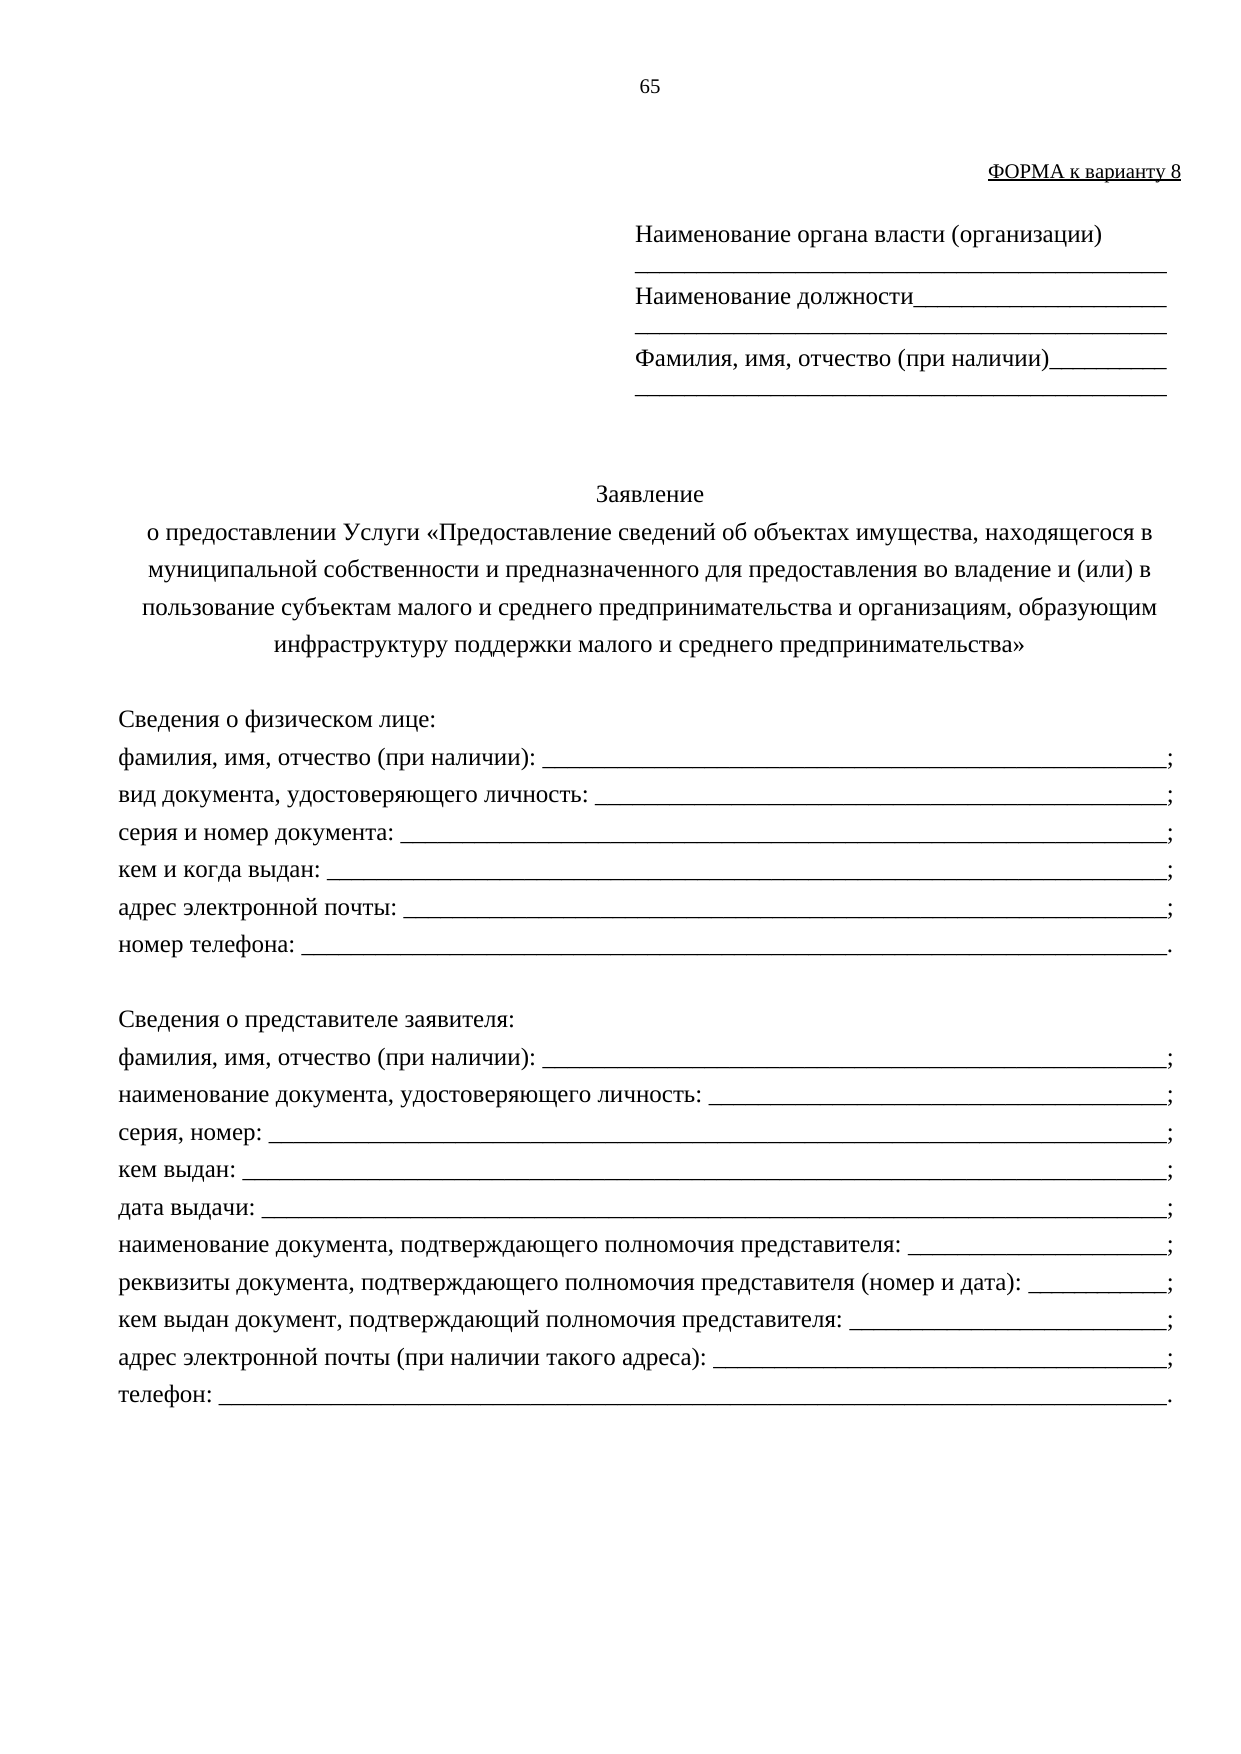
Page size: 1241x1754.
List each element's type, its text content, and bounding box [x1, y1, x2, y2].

text фамилия, имя, отчество (при наличии): ; [118, 735, 1181, 773]
text о предоставлении Услуги «Предоставление сведений об объектах имущества, находящегося в муниципальной собственности и предназначенного для предоставления во владение и (или) в пользование субъектам малого и среднего предпринимательства и организациям, образующим инфраструктуру поддержки малого и среднего предпринимательства» [118, 510, 1181, 660]
text Фамилия, имя, отчество (при наличии) [635, 336, 1181, 373]
text серия, номер: ; [118, 1110, 1181, 1148]
text дата выдачи: ; [118, 1185, 1181, 1223]
text реквизиты документа, подтверждающего полномочия представителя (номер и дата): ; [118, 1260, 1181, 1298]
text Наименование органа власти (организации) [635, 213, 1181, 250]
text ФОРМА к варианту 8 [193, 158, 1181, 183]
text Сведения о физическом лице: [118, 698, 1181, 735]
text наименование документа, удостоверяющего личность: ; [118, 1073, 1181, 1110]
text наименование документа, подтверждающего полномочия представителя: ; [118, 1223, 1181, 1260]
text адрес электронной почты: ; [118, 885, 1181, 923]
text телефон: . [118, 1373, 1181, 1410]
text кем и когда выдан: ; [118, 848, 1181, 885]
text вид документа, удостоверяющего личность: ; [118, 773, 1181, 810]
text Наименование должности [635, 274, 1181, 312]
text Заявление [118, 473, 1181, 510]
text фамилия, имя, отчество (при наличии): ; [118, 1035, 1181, 1073]
text кем выдан: ; [118, 1148, 1181, 1185]
text адрес электронной почты (при наличии такого адреса): ; [118, 1335, 1181, 1373]
text серия и номер документа: ; [118, 810, 1181, 848]
text номер телефона: . [118, 923, 1181, 960]
text Сведения о представителе заявителя: [118, 998, 1181, 1035]
text кем выдан документ, подтверждающий полномочия представителя: ; [118, 1298, 1181, 1335]
